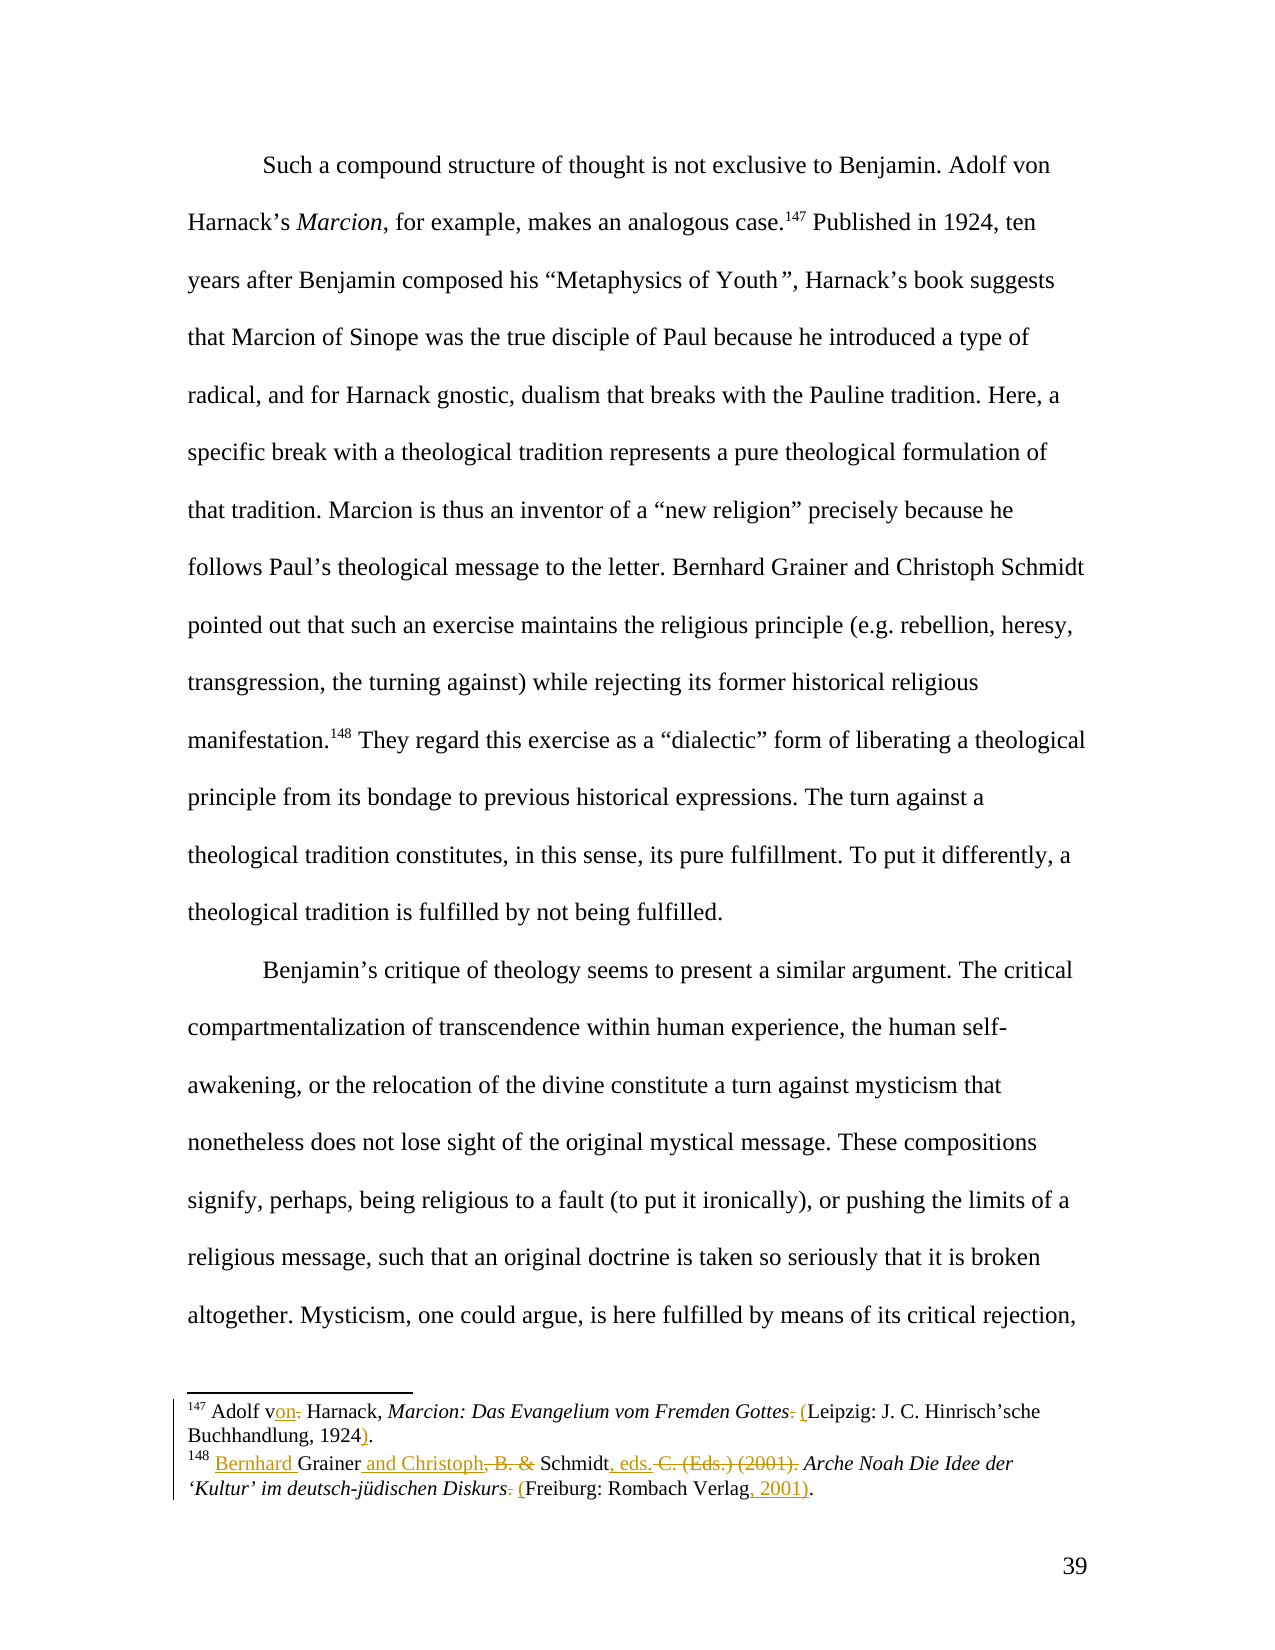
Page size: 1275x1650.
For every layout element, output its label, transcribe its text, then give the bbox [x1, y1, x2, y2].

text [187, 955, 1087, 1329]
text Such a compound structure of thought is not exclusive to Benjamin. Adolf von Harnack’s Marcion, for example, makes an analogous case. Published in 1924, ten years after Benjamin composed his “Metaphysics of Youth”, Harnack’s book suggests that Marcion of Sinope was the true disciple of Paul because he introduced a type of radical, and for Harnack gnostic, dualism that breaks with the Pauline tradition. Here, a specific break with a theological tradition represents a pure theological formulation of that tradition. Marcion is thus an inventor of a “new religion” precisely because he follows Paul’s theological message to the letter. Bernhard Grainer and Christoph Schmidt pointed out that such an exercise maintains the religious principle (e.g. rebellion, heresy, transgression, the turning against) while rejecting its former historical religious manifestation. They regard this exercise as a “dialectic” form of liberating a theological principle from its bondage to previous historical expressions. The turn against a theological tradition constitutes, in this sense, its pure fulfillment. To put it differently, a theological tradition is fulfilled by not being fulfilled. [187, 150, 1087, 926]
